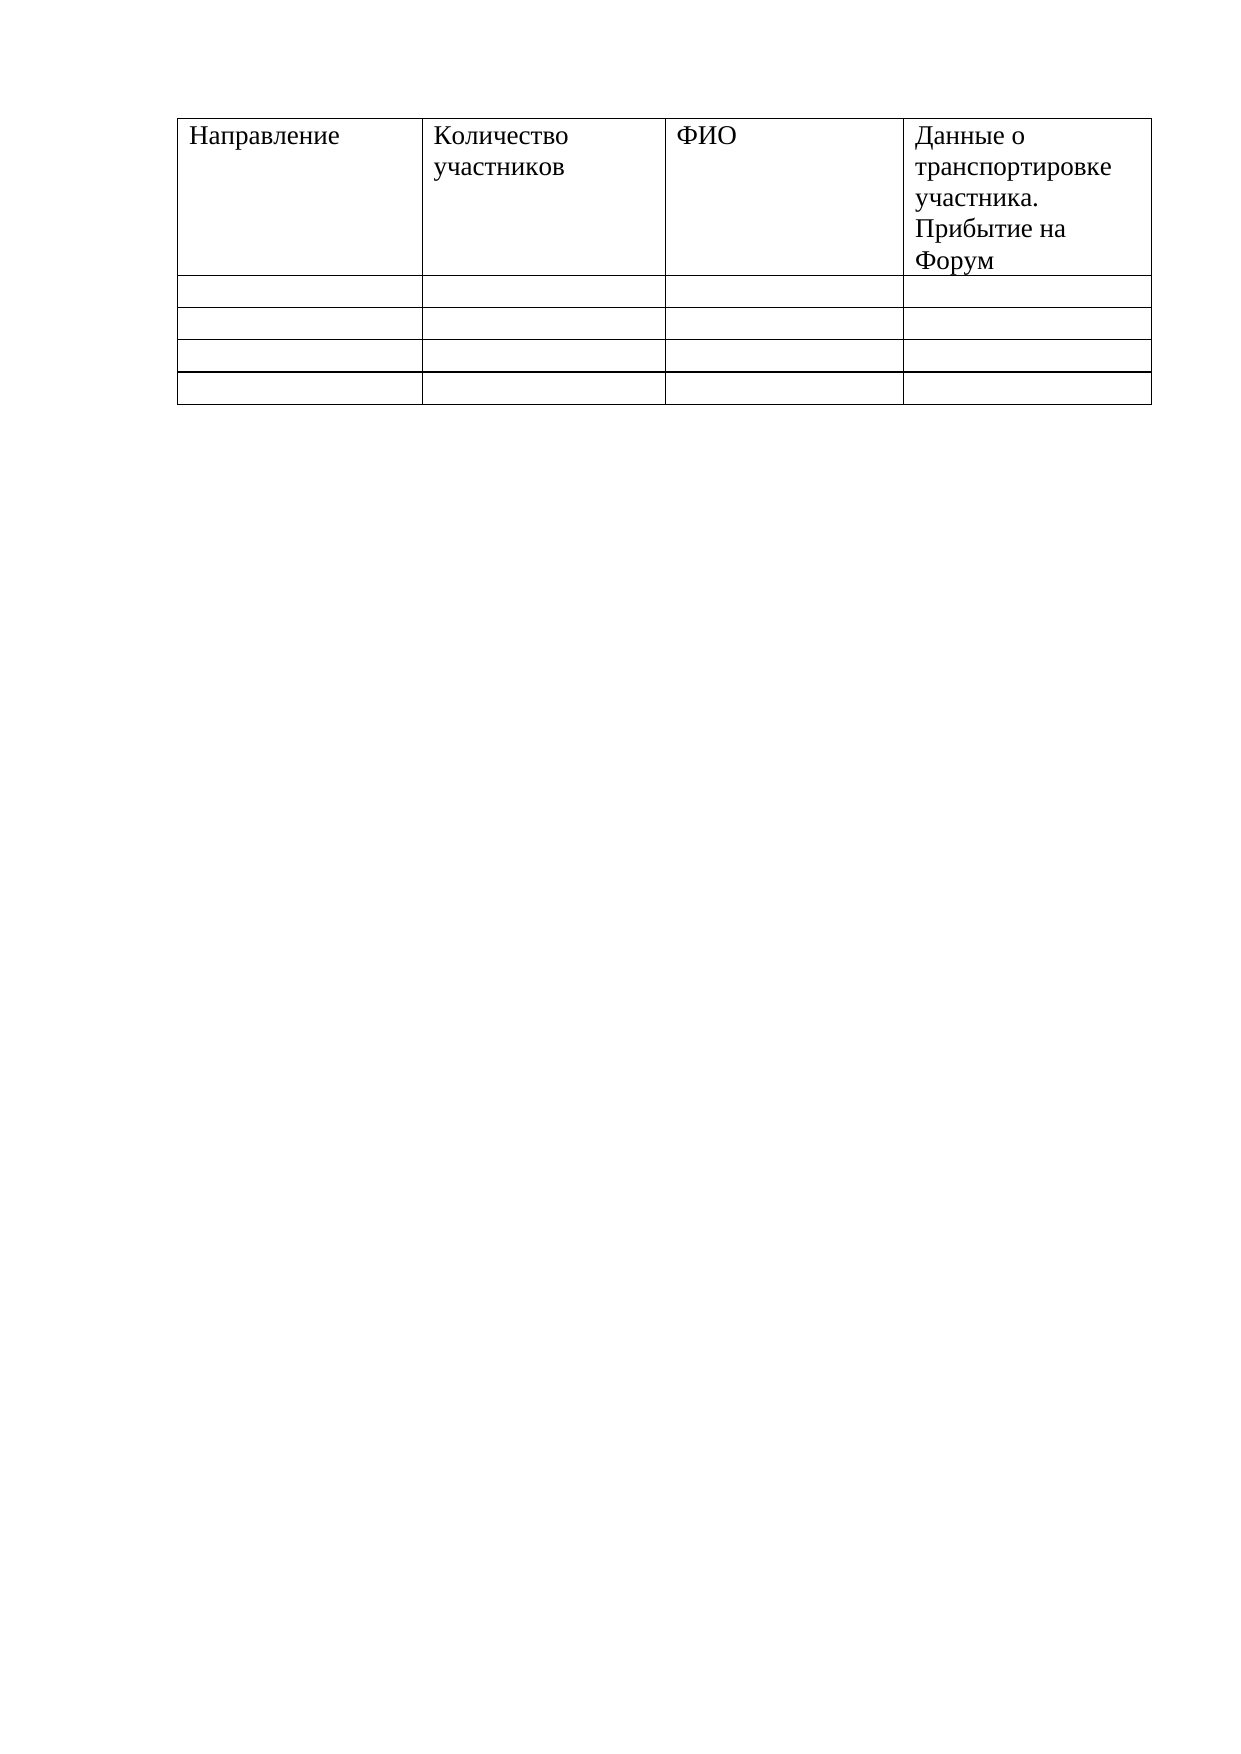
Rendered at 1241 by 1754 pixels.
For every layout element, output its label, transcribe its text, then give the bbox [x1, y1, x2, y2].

table_cell [178, 373, 422, 404]
table_cell [904, 276, 1151, 307]
table_header Направление [178, 119, 422, 275]
table_cell [178, 276, 422, 307]
table_cell [178, 340, 422, 371]
table_cell [666, 308, 903, 339]
table_cell [178, 308, 422, 339]
table_cell [666, 276, 903, 307]
table_cell [904, 373, 1151, 404]
table_cell [904, 340, 1151, 371]
table_header Данные о транспортировке участника. Прибытие на Форум [904, 119, 1151, 275]
table_header Количество участников [423, 119, 665, 275]
table_cell [423, 373, 665, 404]
table_cell [423, 308, 665, 339]
table_cell [423, 340, 665, 371]
table_cell [904, 308, 1151, 339]
table_cell [666, 373, 903, 404]
table_cell [423, 276, 665, 307]
table_header ФИО [666, 119, 903, 275]
table_cell [666, 340, 903, 371]
